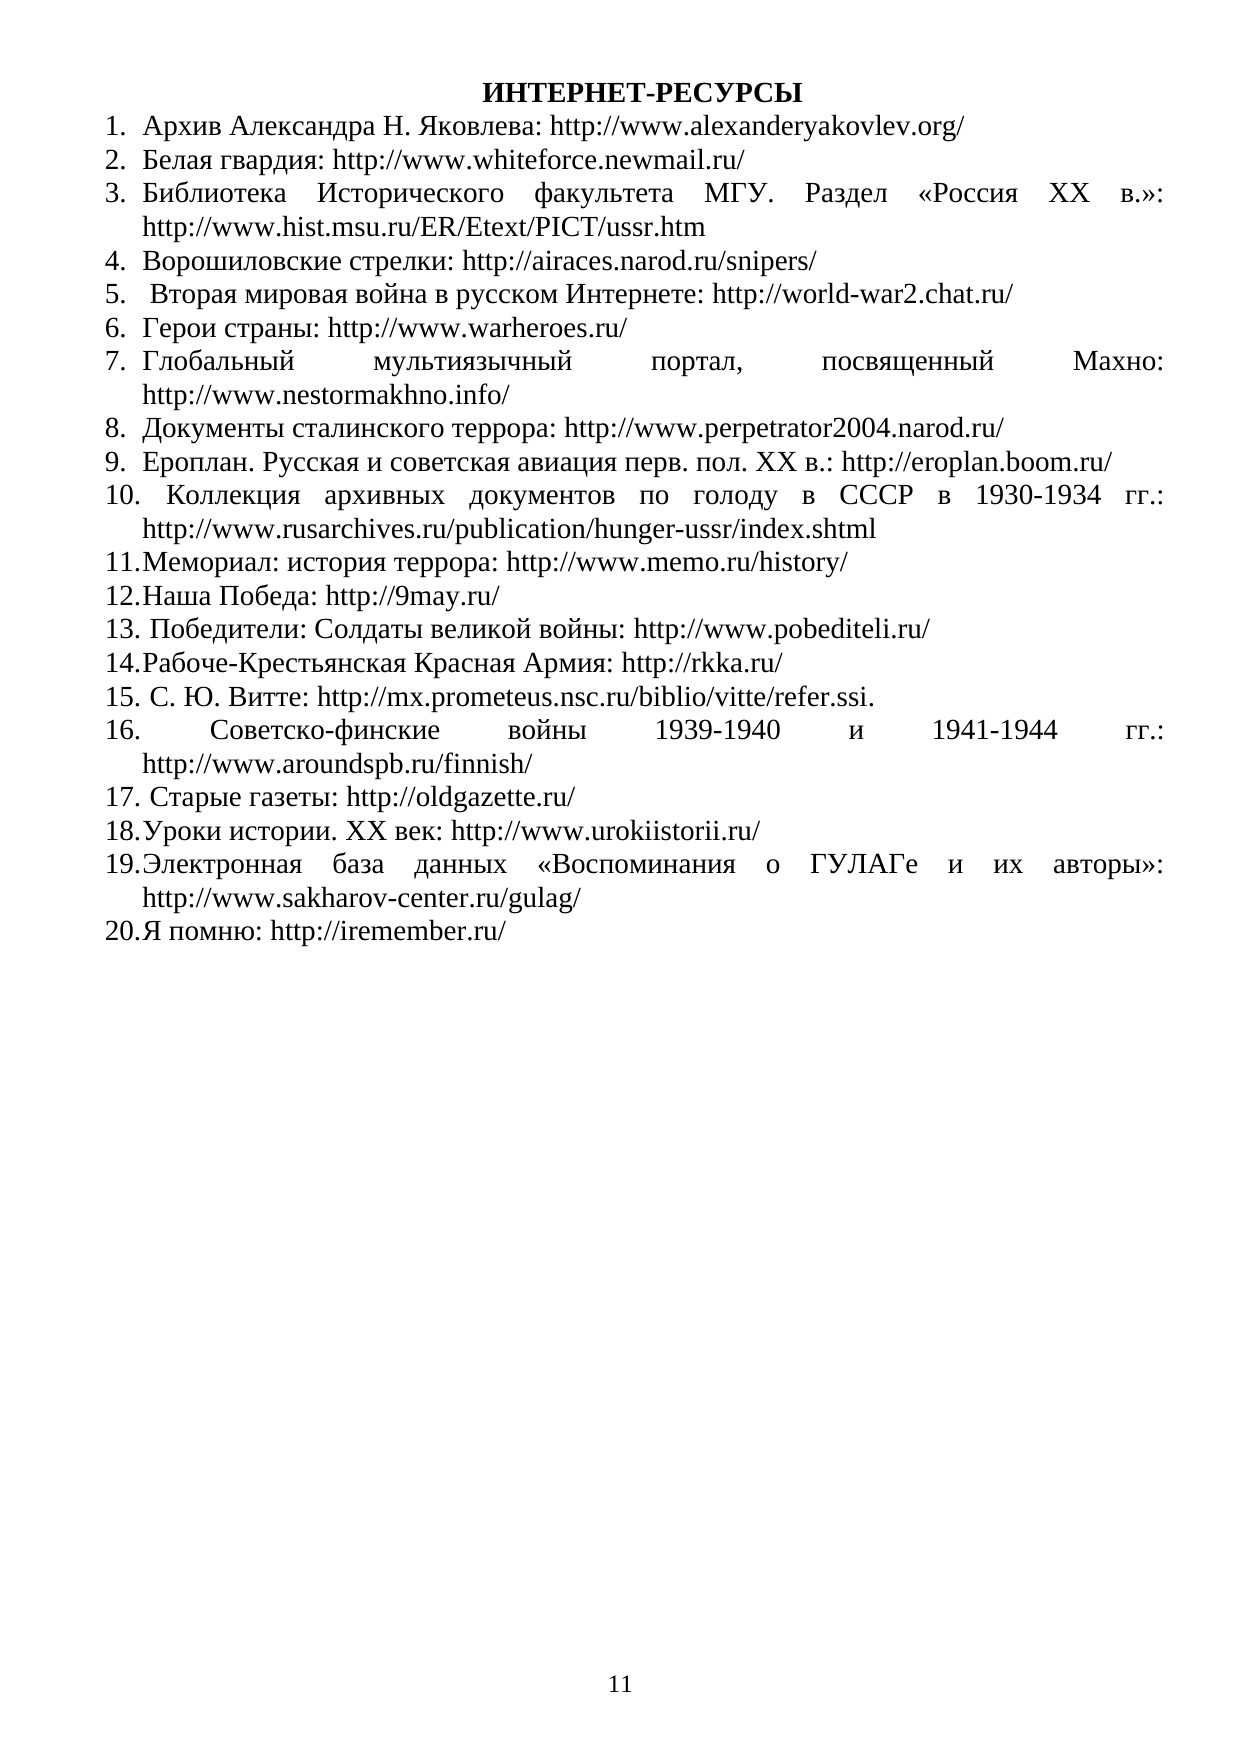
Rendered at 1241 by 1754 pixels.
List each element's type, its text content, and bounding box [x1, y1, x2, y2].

list Мемориал: история террора: http://www.memo.ru/history/ [104, 544, 1165, 578]
list Советско-финские войны 1939-1940 и 1941-1944 гг.: http://www.aroundspb.ru/finnish/ [104, 712, 1165, 779]
list Наша Победа: http://9may.ru/ [104, 578, 1165, 612]
list Белая гвардия: http://www.whiteforce.newmail.ru/ [104, 142, 1165, 176]
list Победители: Солдаты великой войны: http://www.pobediteli.ru/ [104, 612, 1165, 645]
list Библиотека Исторического факультета МГУ. Раздел «Россия ХХ в.»: http://www.hist.msu.ru/ER/Etext/PICT/ussr.htm [104, 176, 1165, 243]
list Старые газеты: http://oldgazette.ru/ [104, 779, 1165, 813]
list Уроки истории. ХХ век: http://www.urokiistorii.ru/ [104, 813, 1165, 846]
list С. Ю. Витте: http://mx.prometeus.nsc.ru/biblio/vitte/refer.ssi. [104, 679, 1165, 712]
list Коллекция архивных документов по голоду в СССР в 1930-1934 гг.: http://www.rusarchives.ru/publication/hunger-ussr/index.shtml [104, 477, 1165, 544]
list Архив Александра Н. Яковлева: http://www.alexanderyakovlev.org/ [104, 108, 1165, 142]
list Рабоче-Крестьянская Красная Армия: http://rkka.ru/ [104, 645, 1165, 679]
list Я помню: http://iremember.ru/ [104, 913, 1165, 947]
list Герои страны: http://www.warheroes.ru/ [104, 310, 1165, 343]
list Документы сталинского террора: http://www.perpetrator2004.narod.ru/ [104, 410, 1165, 444]
list Электронная база данных «Воспоминания о ГУЛАГе и их авторы»: http://www.sakharov-center.ru/gulag/ [104, 846, 1165, 913]
text Интернет-ресурсы [75, 75, 1165, 108]
list Глобальный мультиязычный портал, посвященный Махно: http://www.nestormakhno.info/ [104, 343, 1165, 410]
list Вторая мировая война в русском Интернете: http://world-war2.chat.ru/ [104, 276, 1165, 310]
list Ворошиловские стрелки: http://airaces.narod.ru/snipers/ [104, 243, 1165, 276]
list Ероплан. Русская и советская авиация перв. пол. ХХ в.: http://eroplan.boom.ru/ [104, 444, 1165, 477]
